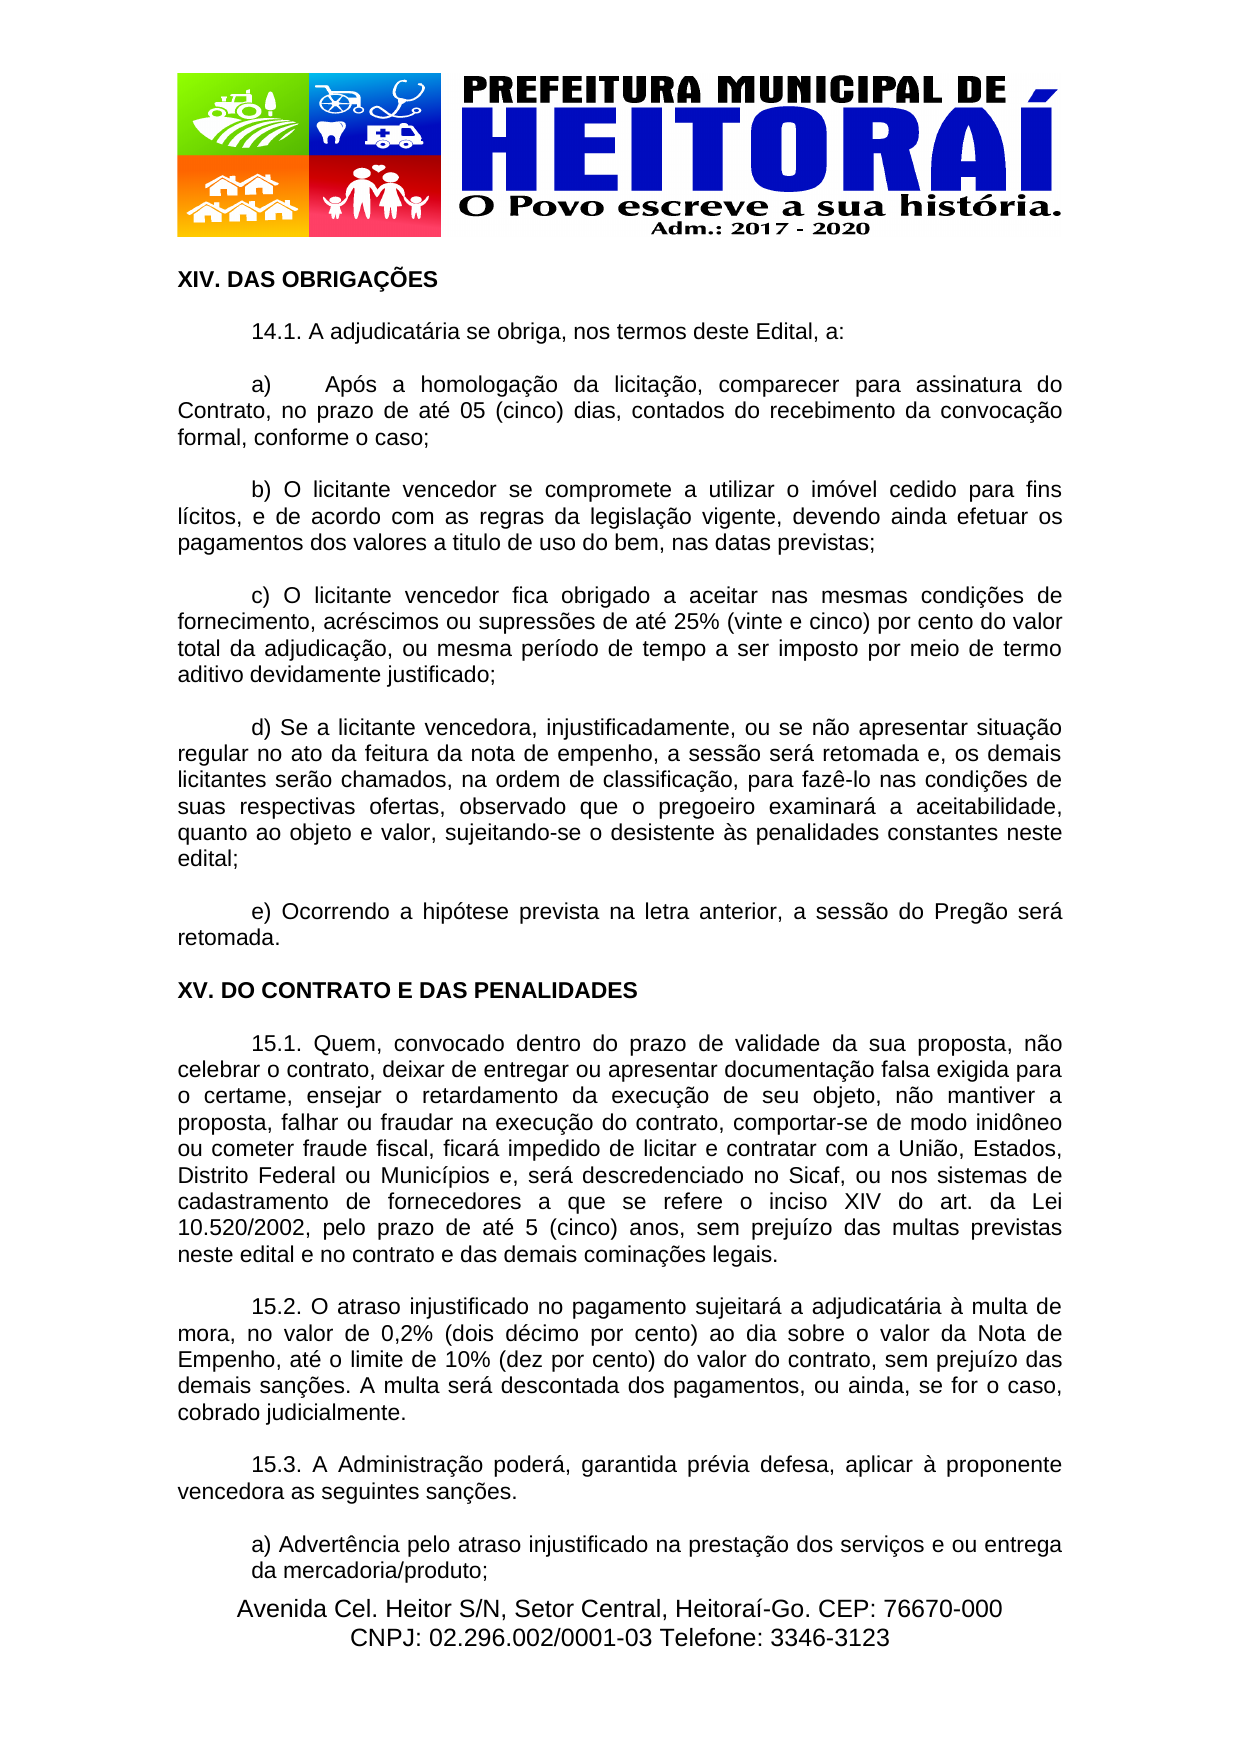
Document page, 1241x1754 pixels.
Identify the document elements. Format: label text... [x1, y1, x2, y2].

text e) Ocorrendo a hipótese prevista na letra anterior, a sessão do Pregão será retomada. [177, 898, 1063, 951]
text 15.3. A Administração poderá, garantida prévia defesa, aplicar à proponente vencedora as seguintes sanções. [177, 1451, 1063, 1504]
text d) Se a licitante vencedora, injustificadamente, ou se não apresentar situação regular no ato da feitura da nota de empenho, a sessão será retomada e, os demais licitantes serão chamados, na ordem de classificação, para fazê-lo nas condições de suas respectivas ofertas, observado que o pregoeiro examinará a aceitabilidade, quanto ao objeto e valor, sujeitando-se o desistente às penalidades constantes neste edital; [177, 713, 1063, 872]
list Após a homologação da licitação, comparecer para assinatura do Contrato, no prazo de até 05 (cinco) dias, contados do recebimento da convocação formal, conforme o caso; [177, 371, 1063, 450]
text XV. DO CONTRATO E DAS PENALIDADES [177, 977, 1063, 1003]
text XIV. DAS OBRIGAÇÕES [177, 266, 1063, 292]
text a) Advertência pelo atraso injustificado na prestação dos serviços e ou entrega da mercadoria/produto; [251, 1531, 1063, 1583]
text 15.1. Quem, convocado dentro do prazo de validade da sua proposta, não celebrar o contrato, deixar de entregar ou apresentar documentação falsa exigida para o certame, ensejar o retardamento da execução de seu objeto, não mantiver a proposta, falhar ou fraudar na execução do contrato, comportar-se de modo inidôneo ou cometer fraude fiscal, ficará impedido de licitar e contratar com a União, Estados, Distrito Federal ou Municípios e, será descredenciado no Sicaf, ou nos sistemas de cadastramento de fornecedores a que se refere o inciso XIV do art. da Lei 10.520/2002, pelo prazo de até 5 (cinco) anos, sem prejuízo das multas previstas neste edital e no contrato e das demais cominações legais. [177, 1030, 1063, 1267]
text 15.2. O atraso injustificado no pagamento sujeitará a adjudicatária à multa de mora, no valor de 0,2% (dois décimo por cento) ao dia sobre o valor da Nota de Empenho, até o limite de 10% (dez por cento) do valor do contrato, sem prejuízo das demais sanções. A multa será descontada dos pagamentos, ou ainda, se for o caso, cobrado judicialmente. [177, 1293, 1063, 1425]
picture [177, 73, 1061, 237]
text b) O licitante vencedor se compromete a utilizar o imóvel cedido para fins lícitos, e de acordo com as regras da legislação vigente, devendo ainda efetuar os pagamentos dos valores a titulo de uso do bem, nas datas previstas; [177, 476, 1063, 555]
text 14.1. A adjudicatária se obriga, nos termos deste Edital, a: [177, 318, 1063, 344]
text c) O licitante vencedor fica obrigado a aceitar nas mesmas condições de fornecimento, acréscimos ou supressões de até 25% (vinte e cinco) por cento do valor total da adjudicação, ou mesma período de tempo a ser imposto por meio de termo aditivo devidamente justificado; [177, 582, 1063, 687]
